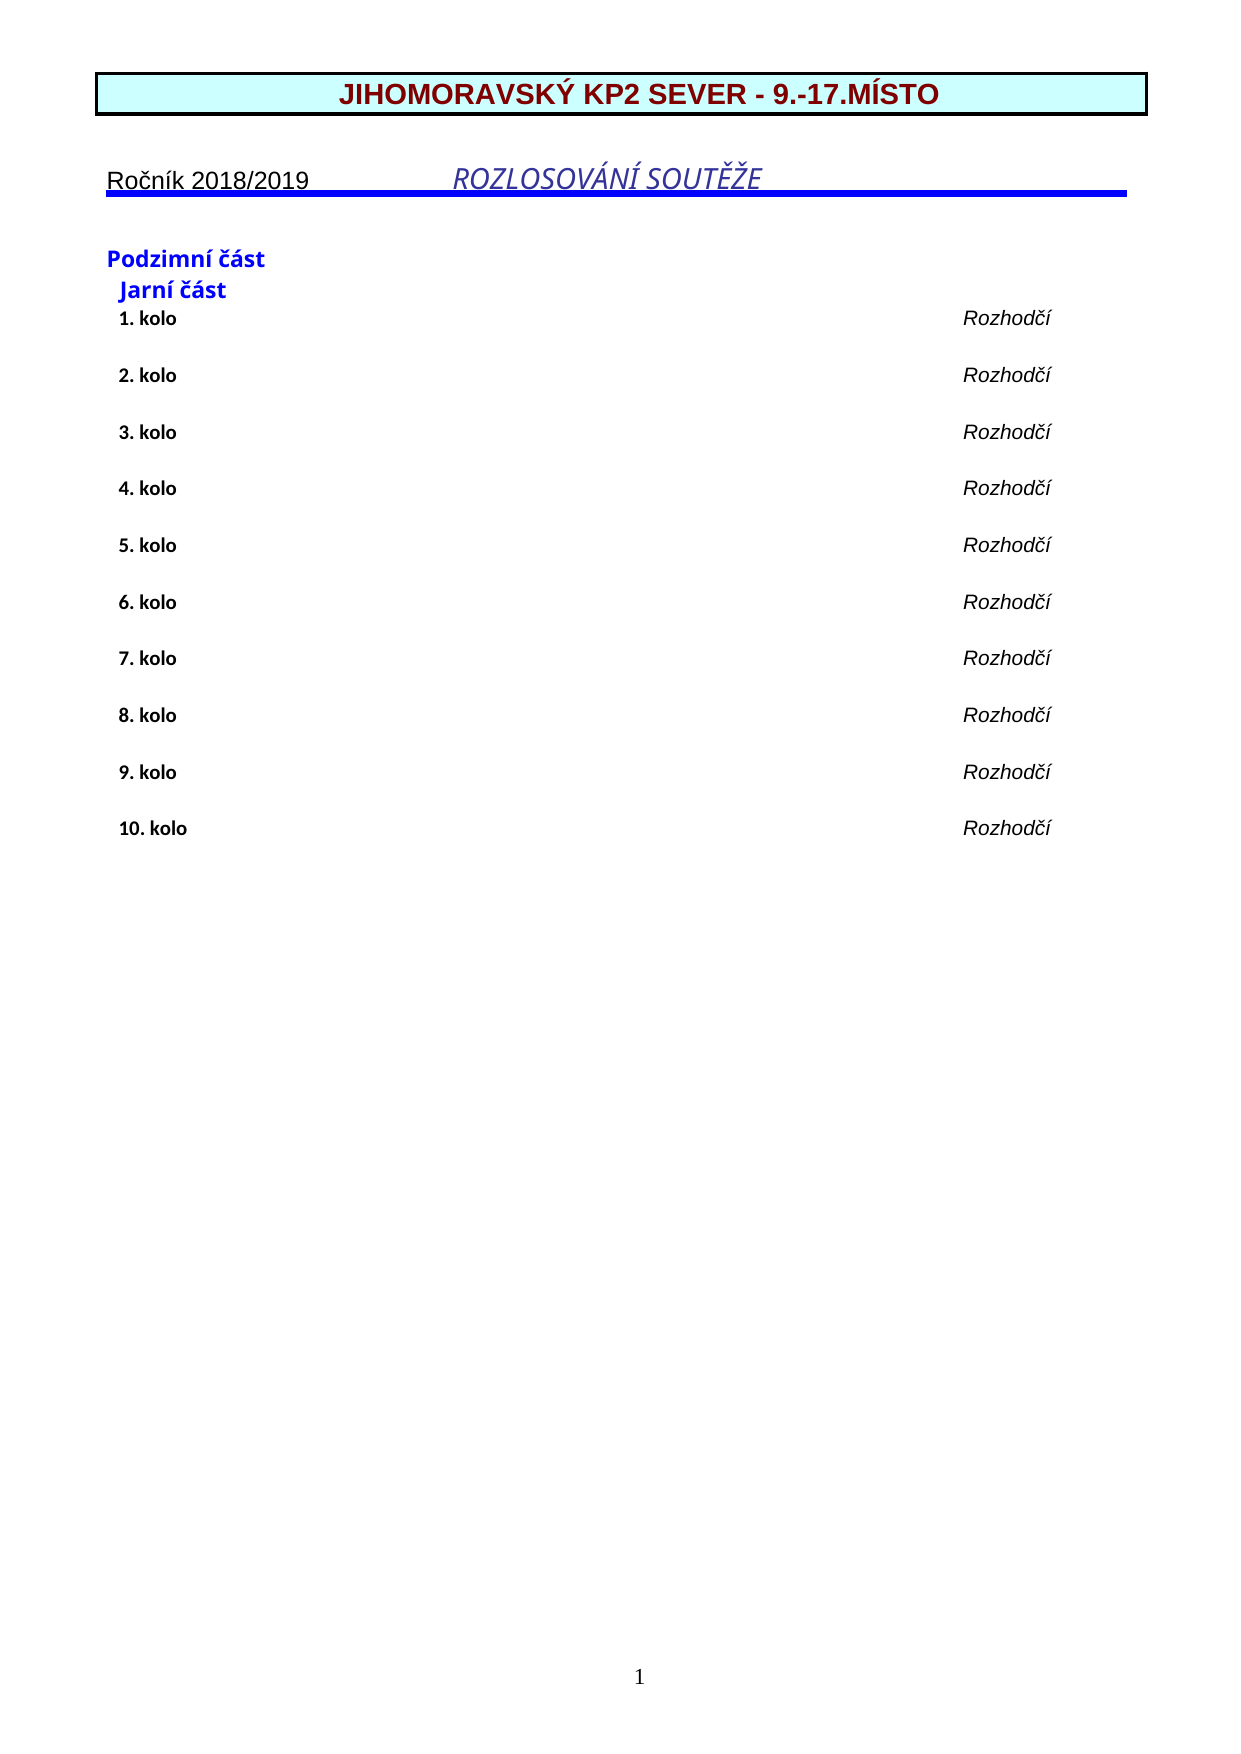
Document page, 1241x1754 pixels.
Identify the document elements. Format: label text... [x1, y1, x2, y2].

text 9. kolo Rozhodčí [114, 728, 1137, 784]
text 4. kolo Rozhodčí [114, 444, 1137, 501]
text 5. kolo Rozhodčí [114, 501, 1137, 558]
subtitle Jihomoravský KP2 sever - 9.-17.místo [98, 75, 1145, 112]
text 10. kolo Rozhodčí [114, 784, 1137, 841]
text Ročník 2018/2019 ROZLOSOVÁNÍ SOUTĚŽE [106, 159, 1137, 198]
text Podzimní část [106, 243, 1137, 274]
text 7. kolo Rozhodčí [114, 614, 1137, 671]
text 6. kolo Rozhodčí [114, 558, 1137, 614]
text 3. kolo Rozhodčí [114, 388, 1137, 444]
text 1. kolo Rozhodčí [114, 274, 1137, 331]
text 8. kolo Rozhodčí [114, 671, 1137, 728]
text 2. kolo Rozhodčí [114, 331, 1137, 388]
